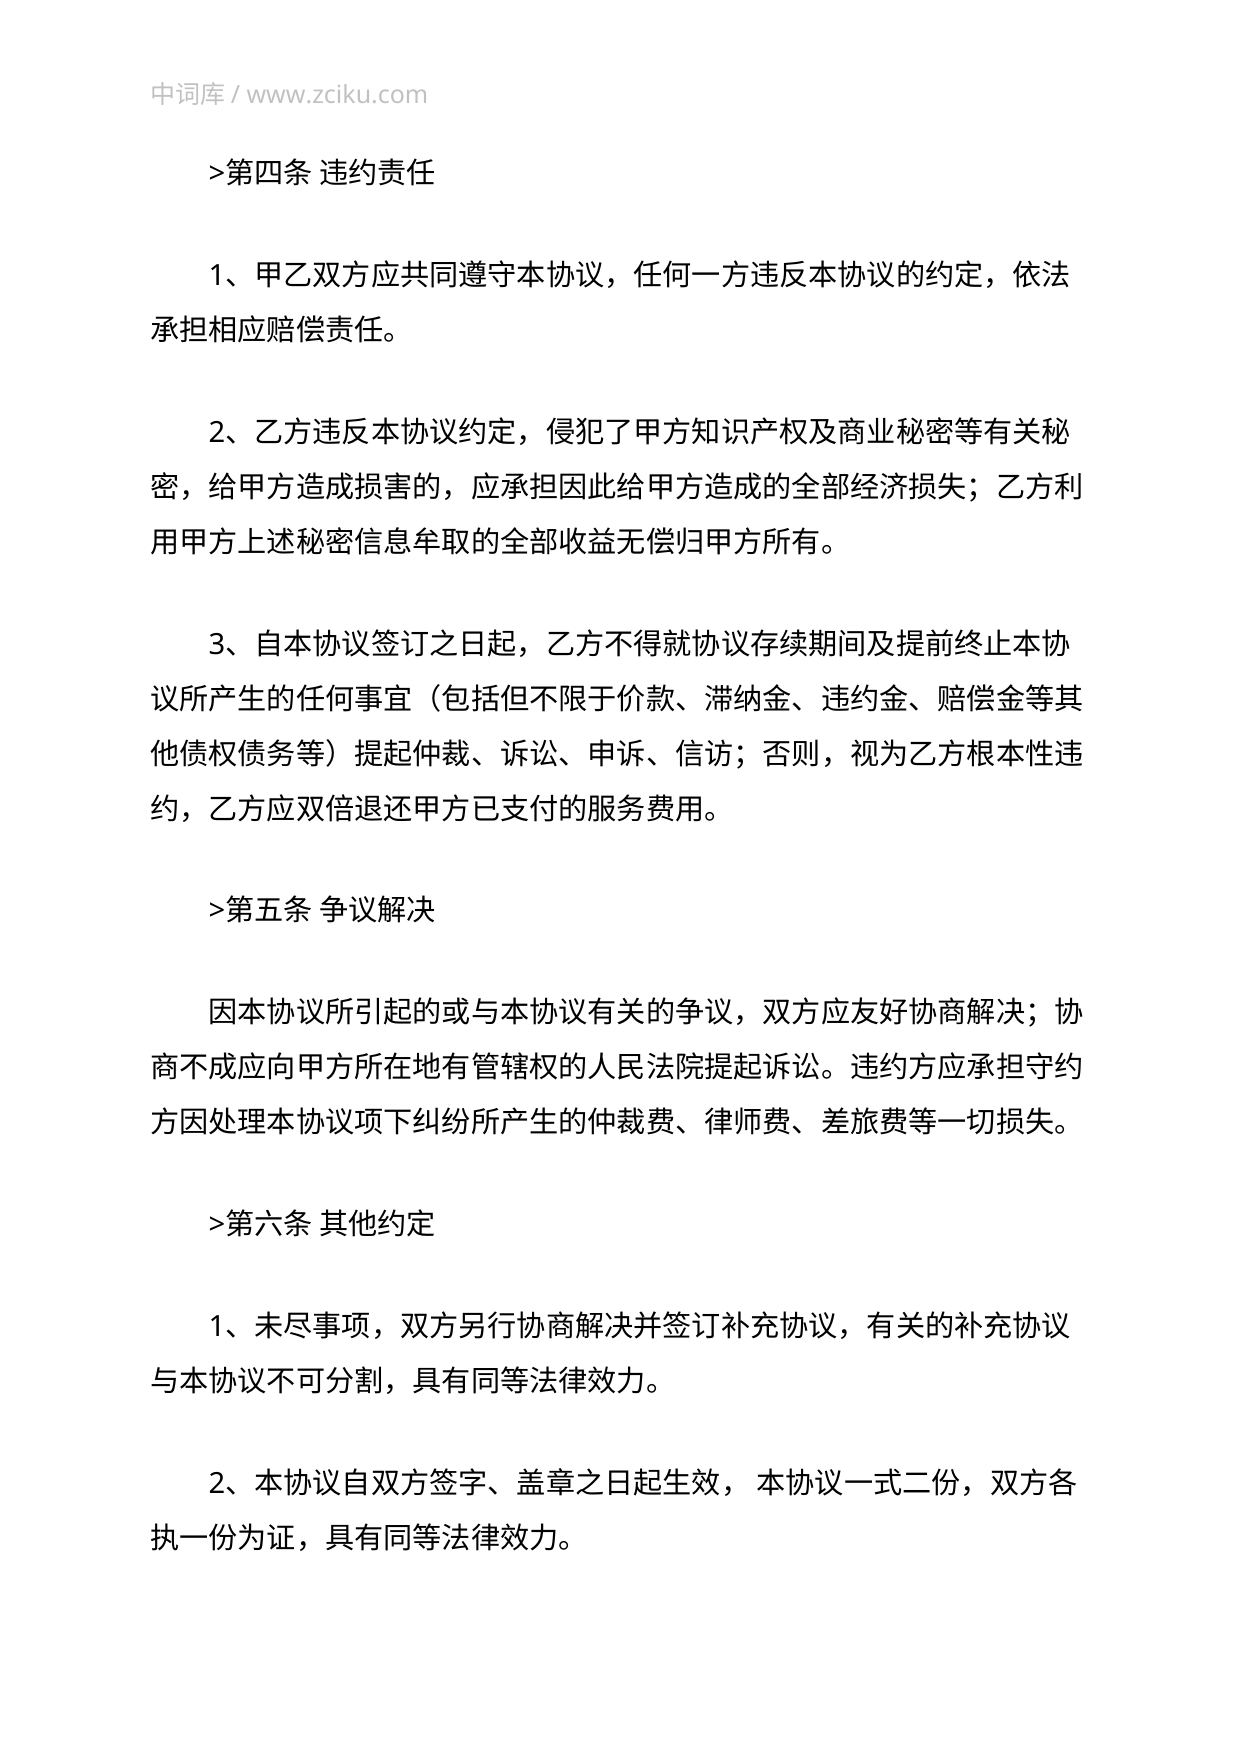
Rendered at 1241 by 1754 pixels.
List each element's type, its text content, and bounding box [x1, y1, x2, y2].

text 2、乙方违反本协议约定，侵犯了甲方知识产权及商业秘密等有关秘密，给甲方造成损害的，应承担因此给甲方造成的全部经济损失；乙方利用甲方上述秘密信息牟取的全部收益无偿归甲方所有。 [150, 409, 1090, 561]
text 1、甲乙双方应共同遵守本协议，任何一方违反本协议的约定，依法承担相应赔偿责任。 [150, 252, 1090, 349]
text 3、自本协议签订之日起，乙方不得就协议存续期间及提前终止本协议所产生的任何事宜（包括但不限于价款、滞纳金、违约金、赔偿金等其他债权债务等）提起仲裁、诉讼、申诉、信访；否则，视为乙方根本性违约，乙方应双倍退还甲方已支付的服务费用。 [150, 620, 1090, 827]
text 1、未尽事项，双方另行协商解决并签订补充协议，有关的补充协议与本协议不可分割，具有同等法律效力。 [150, 1302, 1090, 1400]
text 因本协议所引起的或与本协议有关的争议，双方应友好协商解决；协商不成应向甲方所在地有管辖权的人民法院提起诉讼。违约方应承担守约方因处理本协议项下纠纷所产生的仲裁费、律师费、差旅费等一切损失。 [150, 989, 1090, 1141]
text >第四条 违约责任 [150, 150, 1090, 192]
text >第五条 争议解决 [150, 887, 1090, 929]
text >第六条 其他约定 [150, 1201, 1090, 1243]
text 2、本协议自双方签字、盖章之日起生效， 本协议一式二份，双方各执一份为证，具有同等法律效力。 [150, 1459, 1090, 1557]
